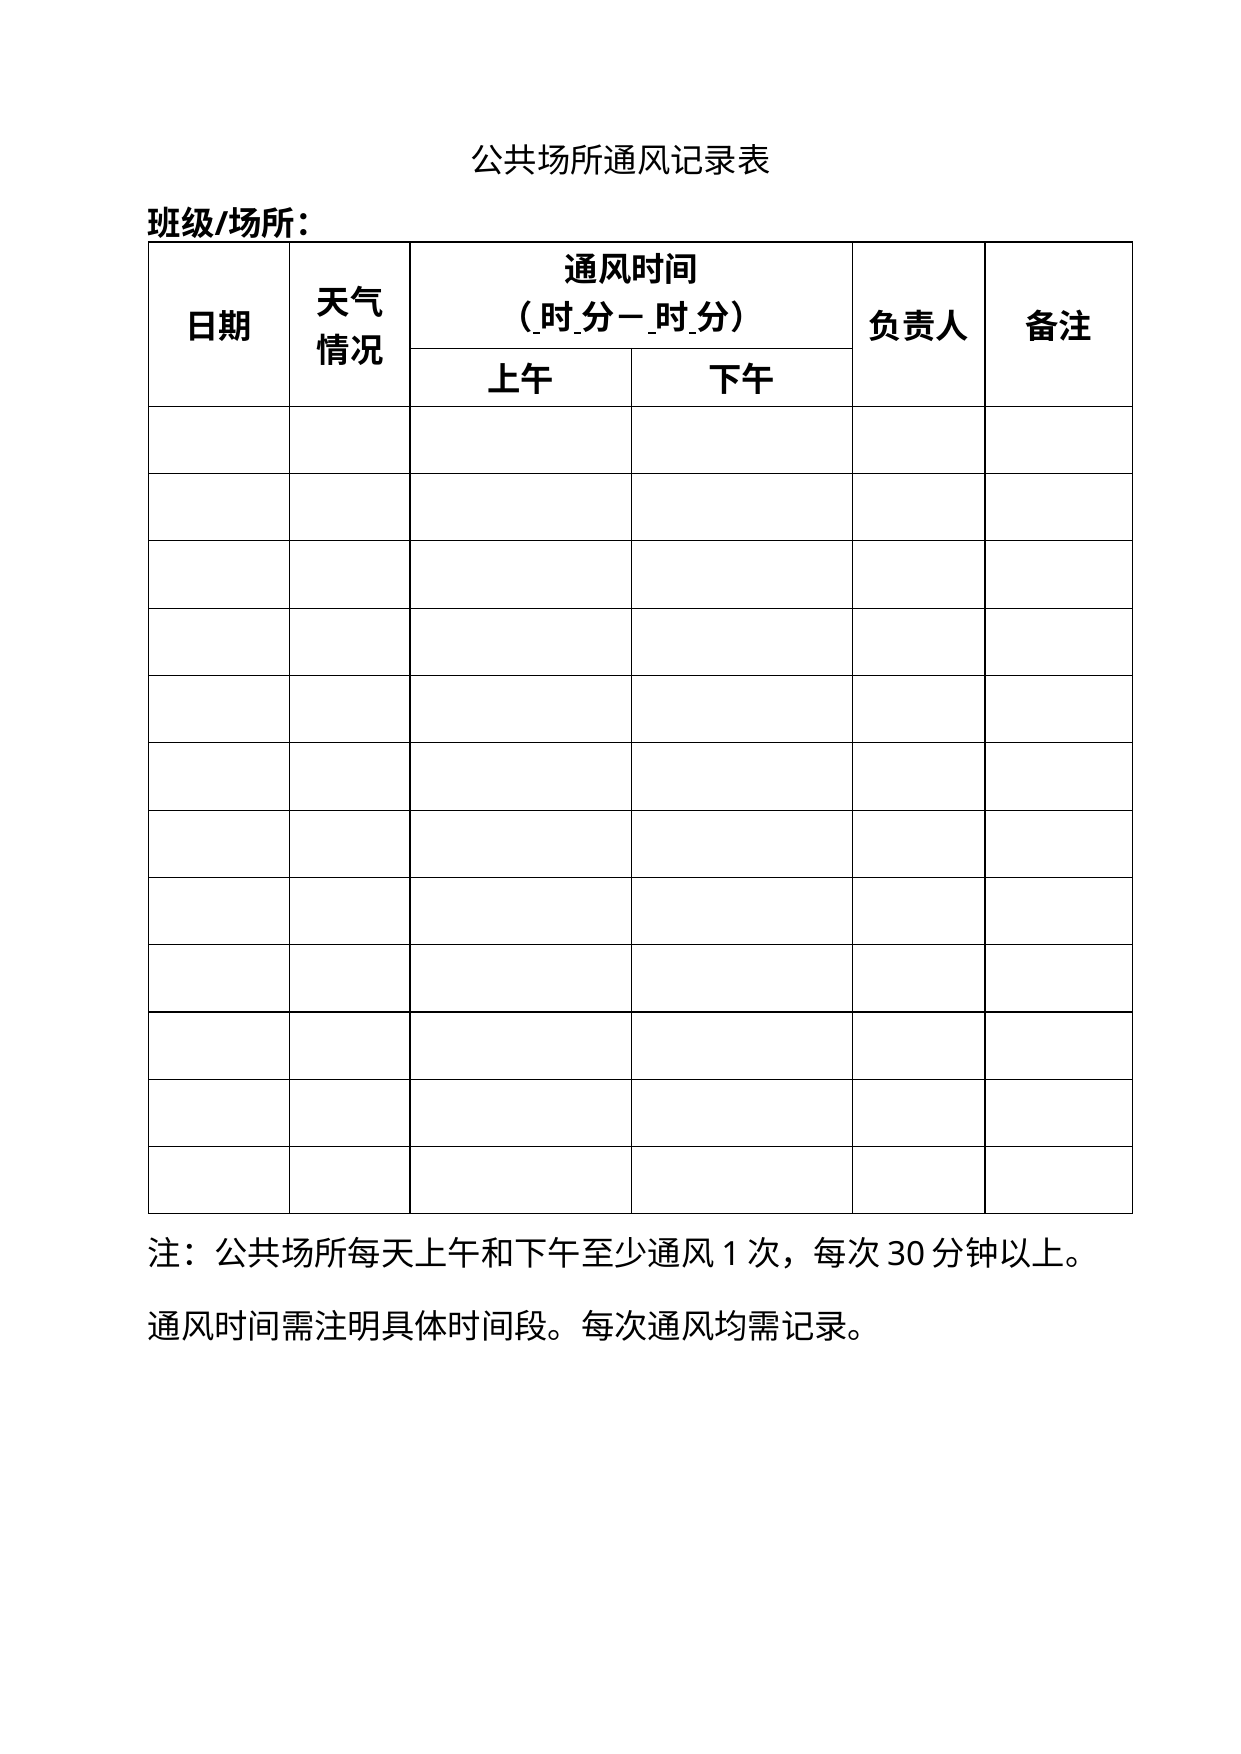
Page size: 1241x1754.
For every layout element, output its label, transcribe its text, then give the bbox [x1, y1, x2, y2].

table_cell [986, 676, 1132, 742]
table_cell [632, 1147, 852, 1213]
table_cell [290, 1013, 409, 1079]
table_cell [853, 609, 984, 675]
text 班级/场所： [148, 210, 1092, 241]
table_cell [986, 945, 1132, 1011]
table_cell [632, 541, 852, 608]
table_cell [853, 878, 984, 944]
table_cell [290, 1080, 409, 1146]
table_cell [986, 474, 1132, 540]
table_cell [411, 1013, 631, 1079]
table_cell [853, 407, 984, 473]
text 公共场所通风记录表 [148, 148, 1092, 179]
table_cell [411, 743, 631, 809]
table_cell [411, 1080, 631, 1146]
table_cell [411, 811, 631, 877]
table_header 通风时间 （ 时 分－ 时 分） [411, 243, 852, 348]
table_cell [149, 407, 289, 473]
table_cell [632, 811, 852, 877]
table_cell [149, 474, 289, 540]
table_cell [411, 1147, 631, 1213]
table_cell 下午 [632, 349, 852, 406]
table_cell [853, 1147, 984, 1213]
table_cell [149, 743, 289, 809]
table_cell [411, 878, 631, 944]
table_cell [632, 1013, 852, 1079]
table_cell [632, 676, 852, 742]
table_cell [411, 474, 631, 540]
table_cell [149, 541, 289, 608]
table_cell [411, 945, 631, 1011]
table_cell [290, 609, 409, 675]
table_cell [986, 1080, 1132, 1146]
table_cell [853, 1013, 984, 1079]
table_cell [853, 474, 984, 540]
table_cell [149, 945, 289, 1011]
table_cell [290, 407, 409, 473]
table_cell [986, 878, 1132, 944]
table_cell [986, 1013, 1132, 1079]
table_cell [411, 609, 631, 675]
table_cell [632, 743, 852, 809]
table_cell [290, 811, 409, 877]
table_cell [632, 878, 852, 944]
table_cell [149, 609, 289, 675]
table_cell [986, 541, 1132, 608]
table_cell [290, 945, 409, 1011]
table_cell [290, 676, 409, 742]
table_cell [853, 811, 984, 877]
table_header 天气 情况 [290, 243, 409, 406]
table_cell [411, 407, 631, 473]
table_header 备注 [986, 243, 1132, 406]
table_header 负责人 [853, 243, 984, 406]
table_cell [290, 743, 409, 809]
table_cell [411, 541, 631, 608]
table_cell [853, 541, 984, 608]
table_cell [853, 945, 984, 1011]
table_cell [632, 407, 852, 473]
table_cell [149, 1013, 289, 1079]
table_cell [290, 474, 409, 540]
table_cell [632, 474, 852, 540]
table_cell [986, 811, 1132, 877]
table_cell [290, 878, 409, 944]
text 注：公共场所每天上午和下午至少通风1次，每次30分钟以上。通风时间需注明具体时间段。每次通风均需记录。 [148, 1227, 1092, 1348]
table_cell [149, 676, 289, 742]
table_cell [149, 1080, 289, 1146]
table_cell [986, 1147, 1132, 1213]
table_cell [632, 1080, 852, 1146]
table_cell [149, 811, 289, 877]
table_cell [149, 1147, 289, 1213]
table_cell [986, 609, 1132, 675]
table_cell [411, 676, 631, 742]
table_cell [290, 1147, 409, 1213]
table_cell 上午 [411, 349, 631, 406]
table_cell [986, 407, 1132, 473]
table_cell [986, 743, 1132, 809]
table_cell [853, 1080, 984, 1146]
table_cell [632, 609, 852, 675]
table_header 日期 [149, 243, 289, 406]
table_cell [632, 945, 852, 1011]
table_cell [853, 743, 984, 809]
table_cell [149, 878, 289, 944]
table_cell [853, 676, 984, 742]
table_cell [290, 541, 409, 608]
